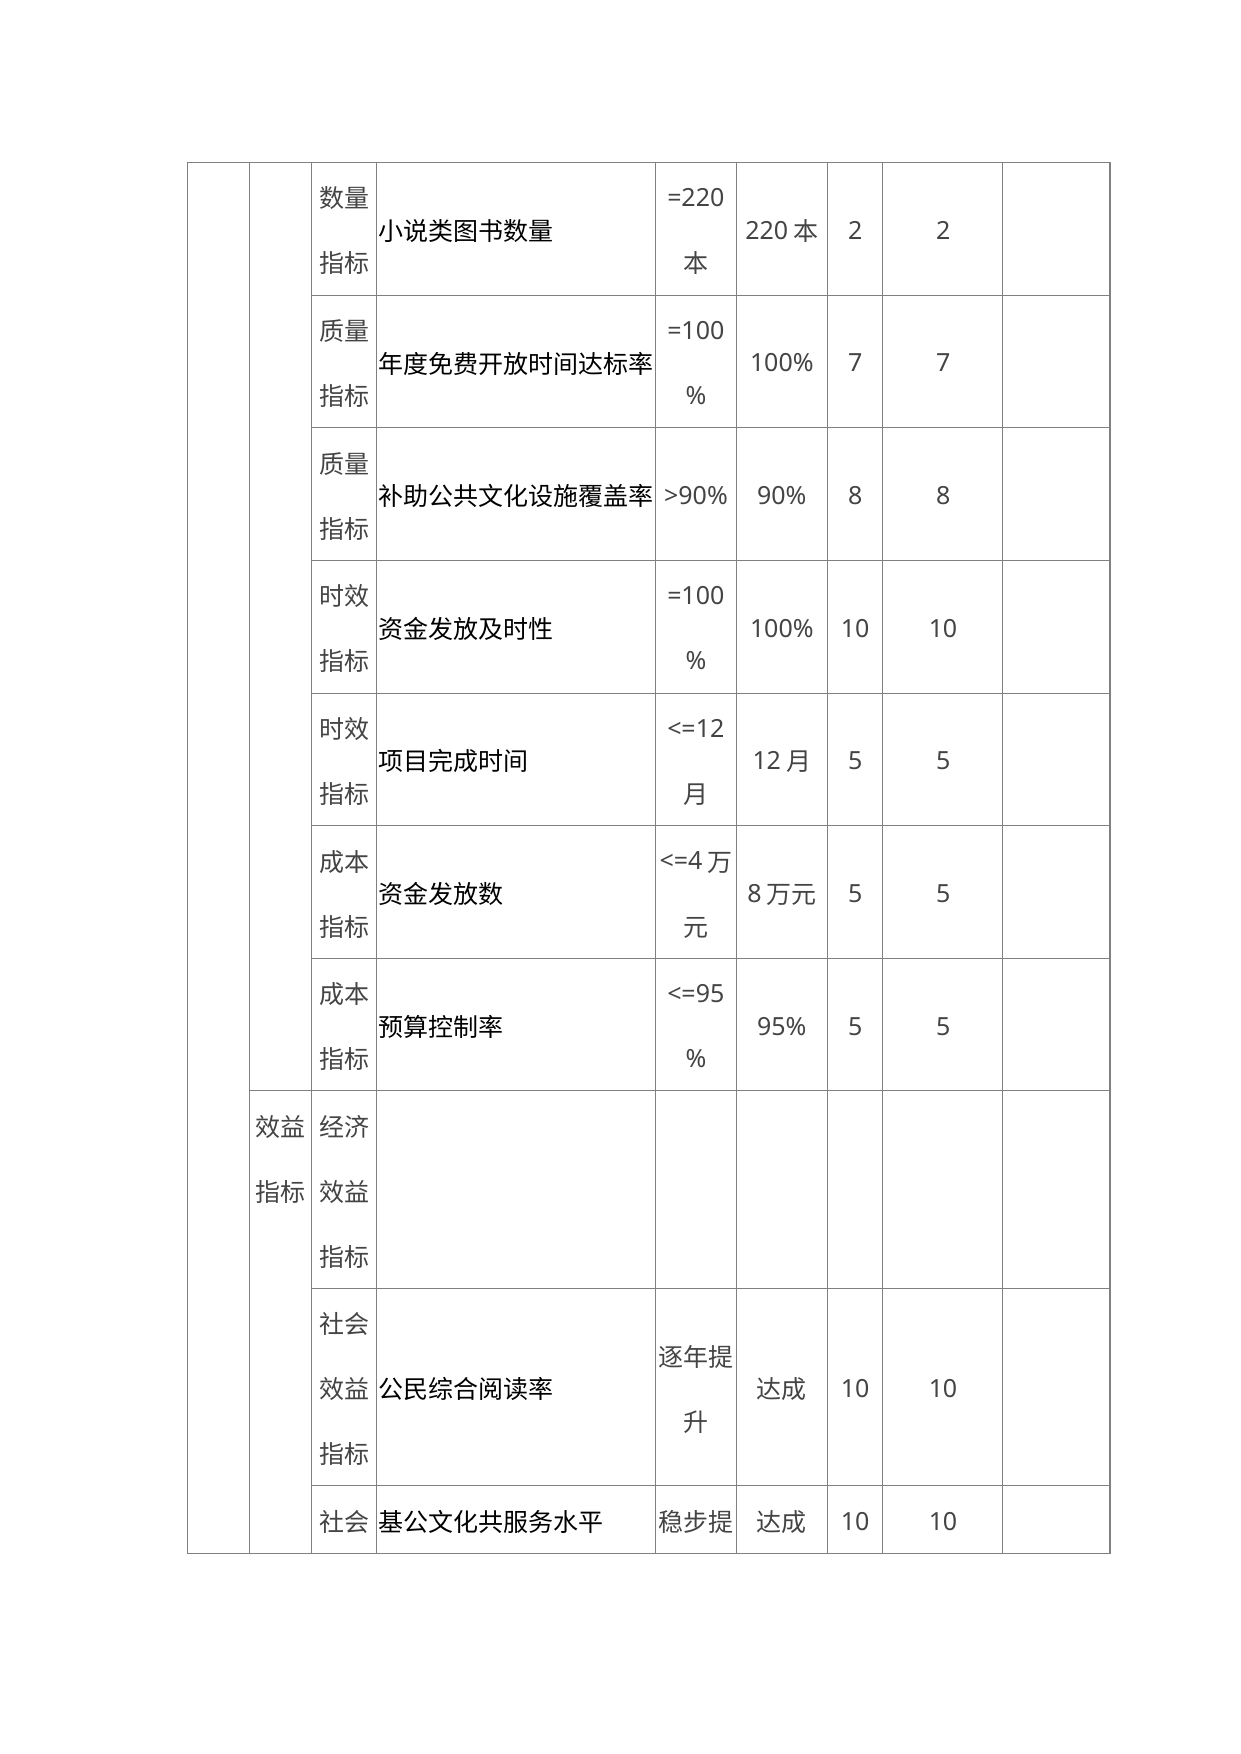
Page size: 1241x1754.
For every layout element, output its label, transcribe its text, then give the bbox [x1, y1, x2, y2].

table_cell [1003, 694, 1109, 825]
table_cell =100% [656, 296, 736, 427]
table_cell 10 [828, 1486, 882, 1553]
table_cell 基公文化共服务水平 [377, 1486, 655, 1553]
table_cell 达成 [737, 1486, 827, 1553]
table_cell 8万元 [737, 826, 827, 958]
table_cell 成本指标 [312, 826, 376, 958]
table_cell 5 [828, 959, 882, 1090]
table_cell 8 [883, 428, 1002, 560]
table_cell [1003, 428, 1109, 560]
table_cell 资金发放数 [377, 826, 655, 958]
table_cell 8 [828, 428, 882, 560]
table_cell 90% [737, 428, 827, 560]
table_cell 时效指标 [312, 694, 376, 825]
table_cell <=95% [656, 959, 736, 1090]
table_cell [737, 1091, 827, 1288]
table_cell 资金发放及时性 [377, 561, 655, 692]
table_cell [377, 1091, 655, 1288]
table_cell 项目完成时间 [377, 694, 655, 825]
table_cell 5 [883, 694, 1002, 825]
table_cell 质量指标 [312, 296, 376, 427]
table_cell <=12月 [656, 694, 736, 825]
table_cell 5 [828, 826, 882, 958]
table_cell [1003, 1289, 1109, 1485]
table_cell 100% [737, 296, 827, 427]
table_cell [1003, 163, 1109, 294]
table_cell [1003, 1091, 1109, 1288]
table_cell 220本 [737, 163, 827, 294]
table_cell 2 [828, 163, 882, 294]
table_cell 10 [883, 561, 1002, 692]
table_cell 12月 [737, 694, 827, 825]
table_cell [1003, 561, 1109, 692]
table_cell 社会效益指标 [312, 1486, 376, 1553]
table_cell =100% [656, 561, 736, 692]
table_cell 时效指标 [312, 561, 376, 692]
table_cell [1003, 959, 1109, 1090]
table_cell 达成 [737, 1289, 827, 1485]
table_cell 稳步提升 [656, 1486, 736, 1553]
table_cell 10 [828, 561, 882, 692]
table_cell >90% [656, 428, 736, 560]
table_cell [1003, 296, 1109, 427]
table_cell 补助公共文化设施覆盖率 [377, 428, 655, 560]
table_cell [883, 1091, 1002, 1288]
table_cell 95% [737, 959, 827, 1090]
table_cell 7 [883, 296, 1002, 427]
table_cell [656, 1091, 736, 1288]
table_cell 质量指标 [312, 428, 376, 560]
table_cell [828, 1091, 882, 1288]
table_cell <=4万元 [656, 826, 736, 958]
table_cell 10 [883, 1289, 1002, 1485]
table_cell 效益指标 [250, 1091, 311, 1553]
table_cell [1003, 826, 1109, 958]
table_cell 5 [828, 694, 882, 825]
table_cell 7 [828, 296, 882, 427]
table_cell 成本指标 [312, 959, 376, 1090]
table_cell [1003, 1486, 1109, 1553]
table_cell =220本 [656, 163, 736, 294]
table_cell 5 [883, 826, 1002, 958]
table_cell 5 [883, 959, 1002, 1090]
table_cell 10 [883, 1486, 1002, 1553]
table_cell 2 [883, 163, 1002, 294]
table_cell 数量指标 [312, 163, 376, 294]
table_cell 预算控制率 [377, 959, 655, 1090]
table_cell 100% [737, 561, 827, 692]
table_cell 年度免费开放时间达标率 [377, 296, 655, 427]
table_cell 经济效益指标 [312, 1091, 376, 1288]
table_cell 逐年提升 [656, 1289, 736, 1485]
table_cell 社会效益指标 [312, 1289, 376, 1485]
table_cell 公民综合阅读率 [377, 1289, 655, 1485]
table_cell 小说类图书数量 [377, 163, 655, 294]
table_cell 10 [828, 1289, 882, 1485]
